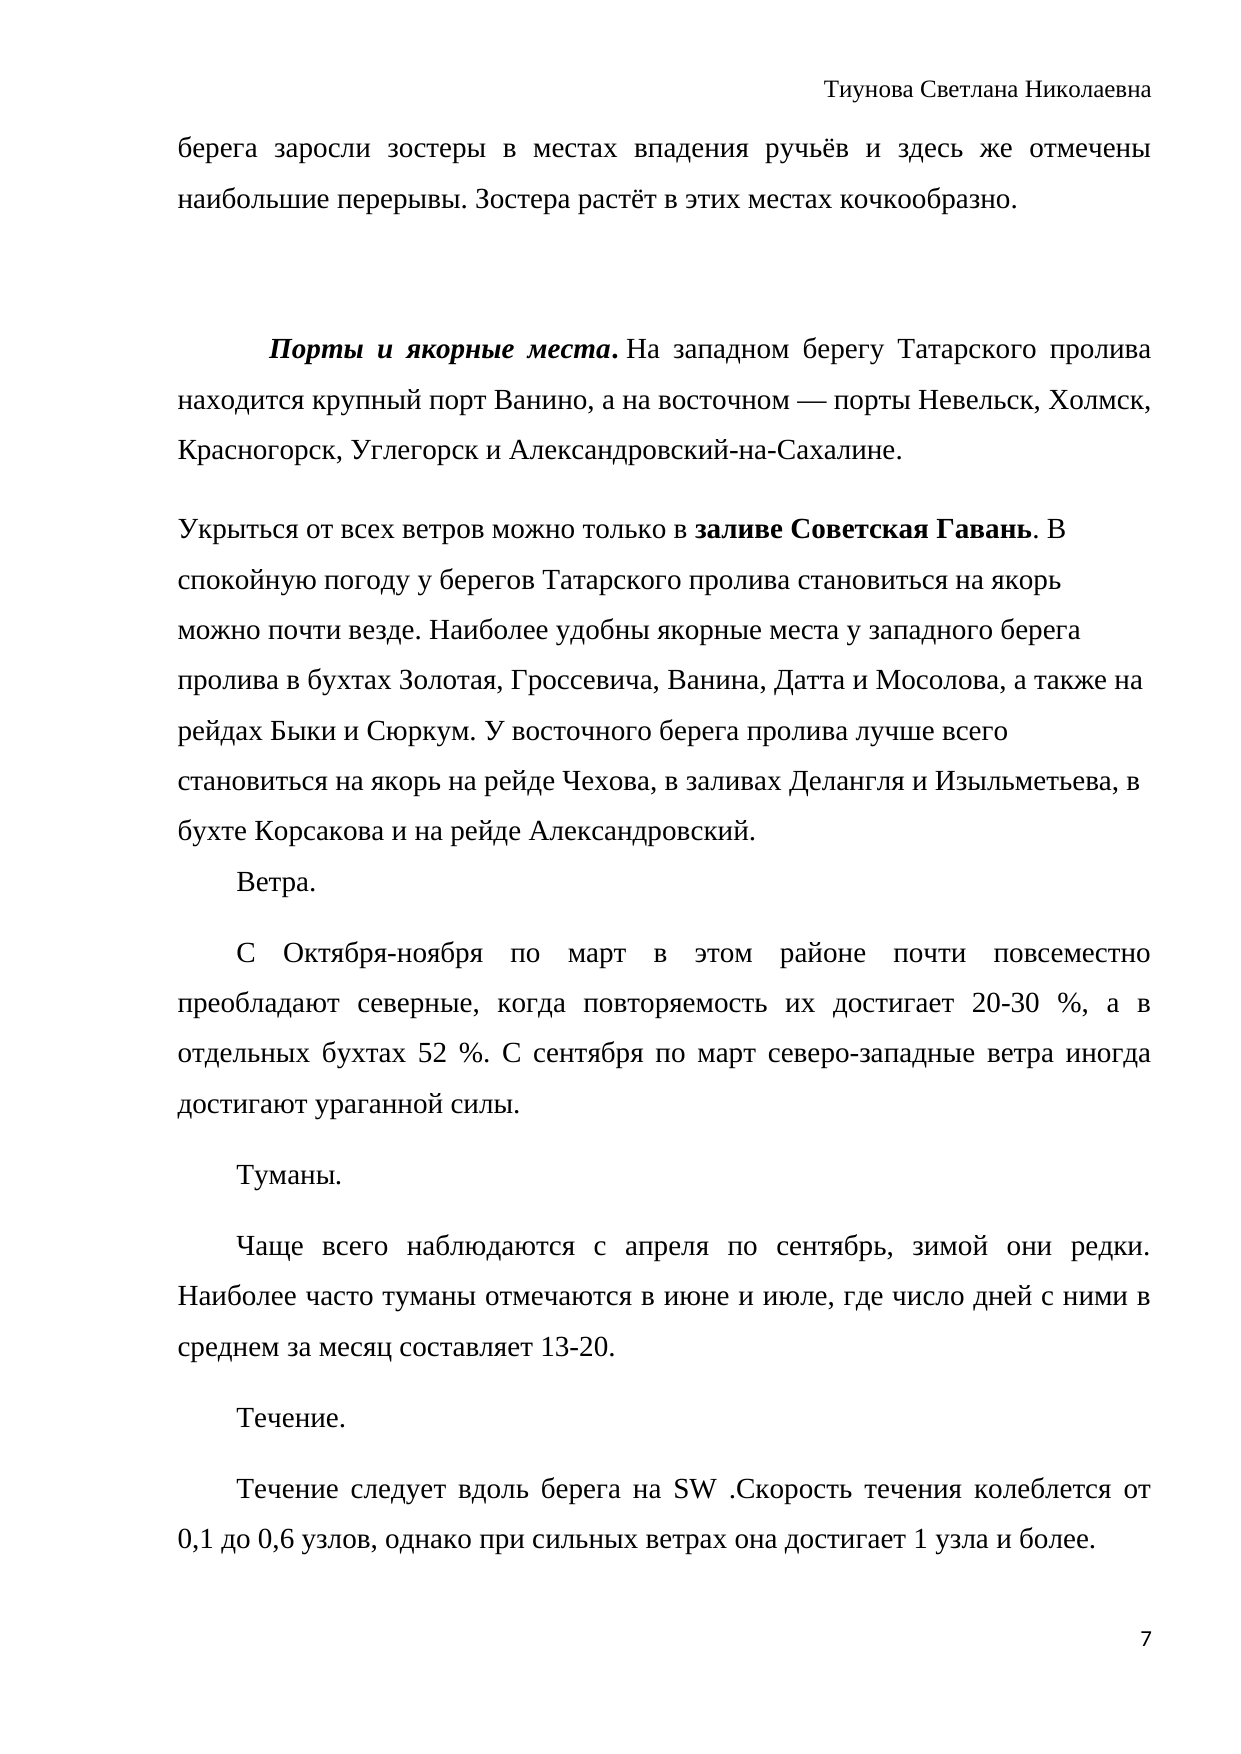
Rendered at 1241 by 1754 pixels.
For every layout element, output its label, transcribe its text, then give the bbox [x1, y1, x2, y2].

text Течение. [177, 1400, 1152, 1433]
text Ветра. [177, 864, 1152, 897]
text С Октября-ноября по март в этом районе почти повсеместно преобладают северные, когда повторяемость их достигает 20-30 %, а в отдельных бухтах 52 %. С сентября по март северо-западные ветра иногда достигают ураганной силы. [177, 935, 1152, 1119]
text Порты и якорные места. На западном берегу Татарского пролива находится крупный порт Ванино, а на восточном — порты Невельск, Холмск, Красногорск, Углегорск и Александровский-на-Сахалине. [177, 331, 1152, 466]
text Чаще всего наблюдаются с апреля по сентябрь, зимой они редки. Наиболее часто туманы отмечаются в июне и июле, где число дней с ними в среднем за месяц составляет 13-20. [177, 1228, 1152, 1362]
text Течение следует вдоль берега на SW .Скорость течения колеблется от 0,1 до 0,6 узлов, однако при сильных ветрах она достигает 1 узла и более. [177, 1471, 1152, 1555]
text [177, 131, 1152, 214]
text Укрыться от всех ветров можно только в заливе Советская Гавань. В спокойную погоду у берегов Татарского пролива становиться на якорь можно почти везде. Наиболее удобны якорные места у западного берега пролива в бухтах Золотая, Гроссевича, Ванина, Датта и Мосолова, а также на рейдах Быки и Сюркум. У восточного берега пролива лучше всего становиться на якорь на рейде Чехова, в заливах Делангля и Изыльметьева, в бухте Корсакова и на рейде Александровский. [177, 512, 1152, 847]
text Туманы. [177, 1157, 1152, 1191]
